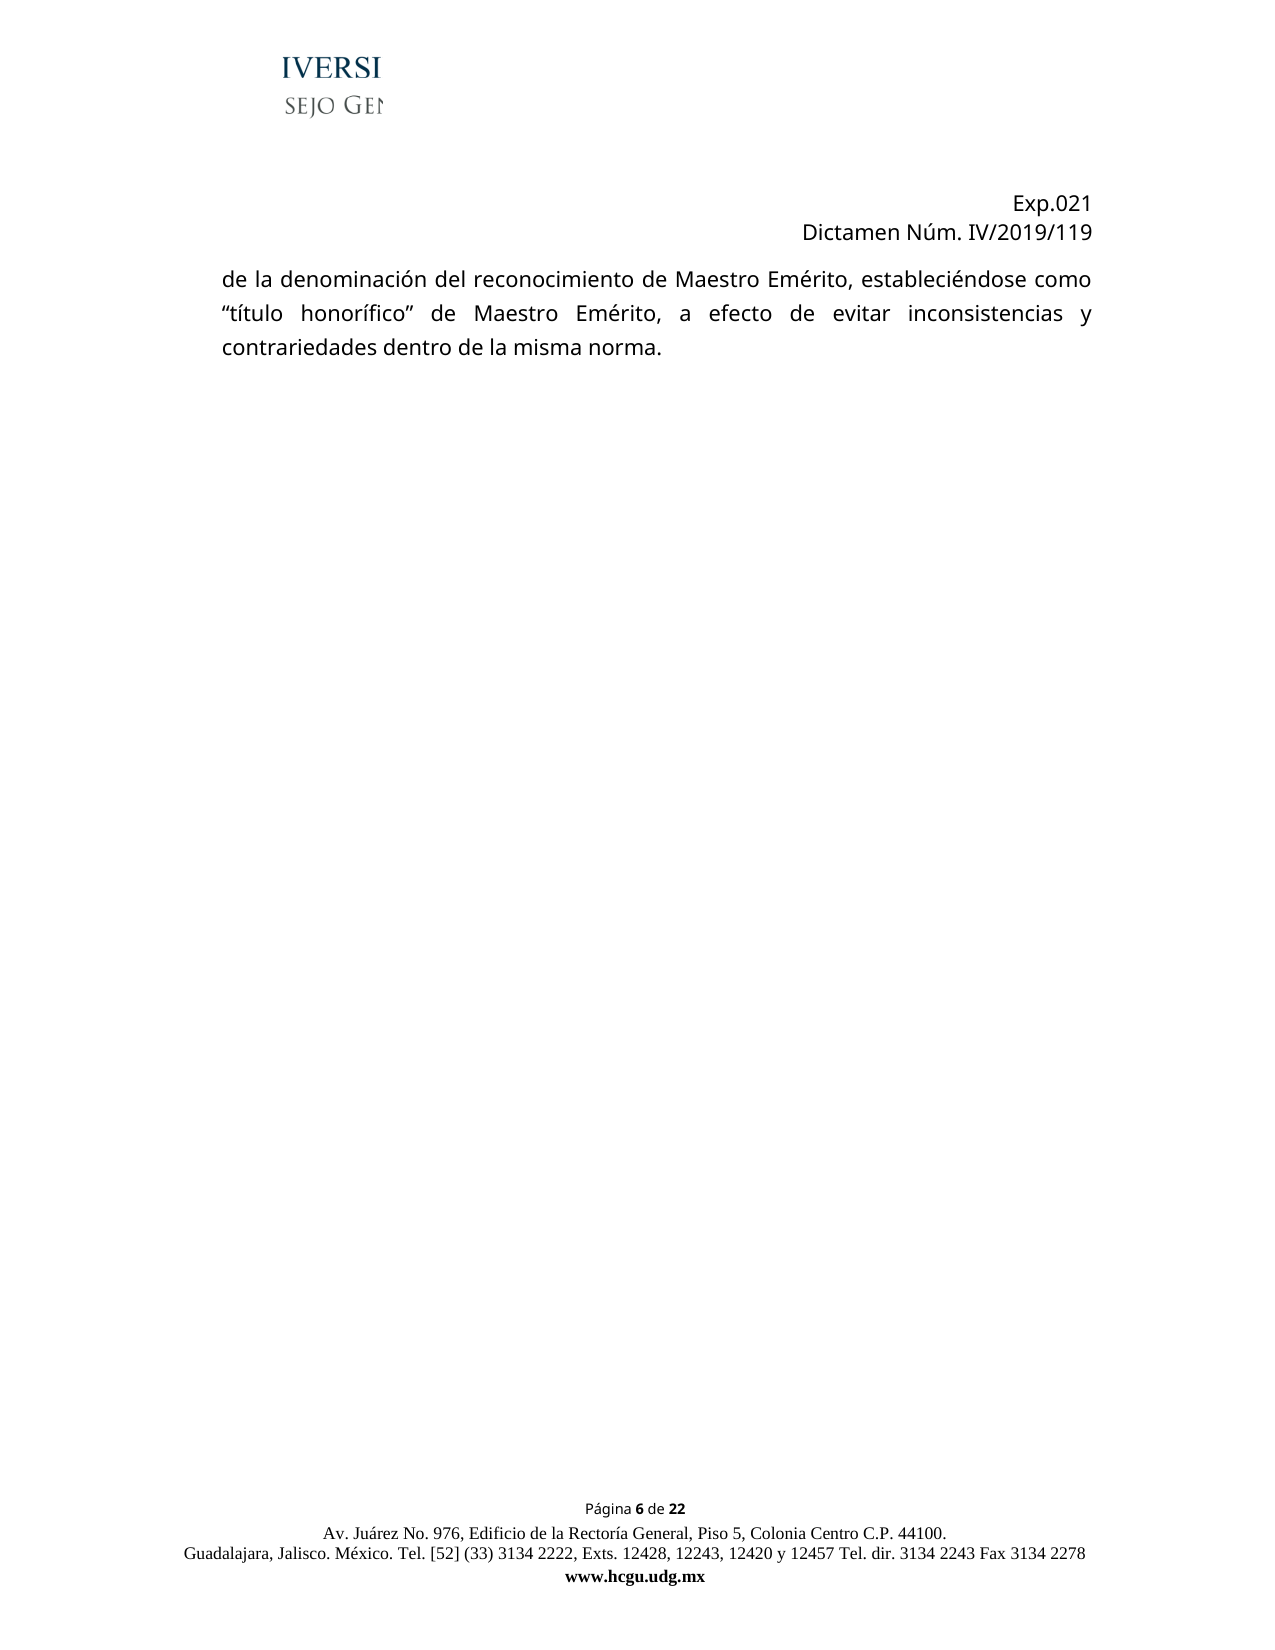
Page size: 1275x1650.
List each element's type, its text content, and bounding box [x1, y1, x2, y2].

picture [281, 0, 382, 187]
